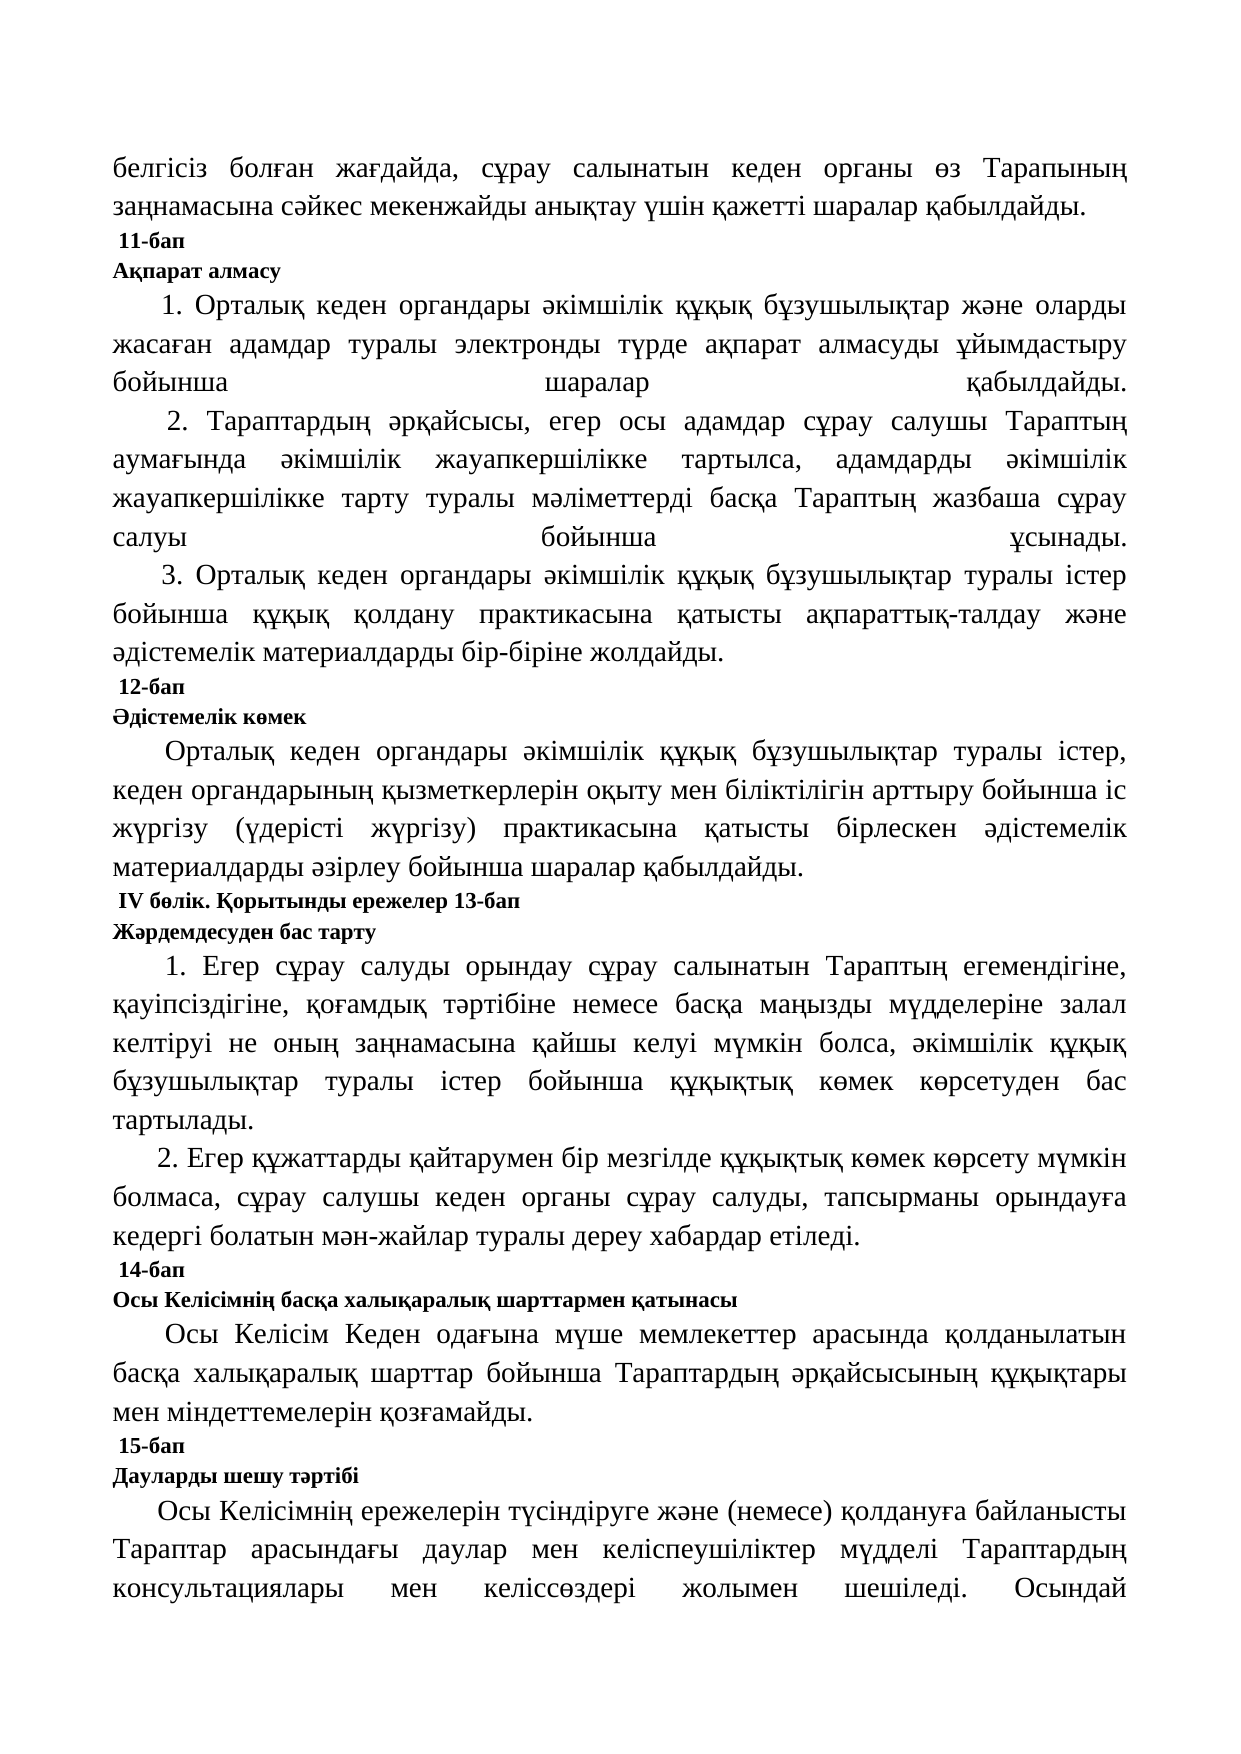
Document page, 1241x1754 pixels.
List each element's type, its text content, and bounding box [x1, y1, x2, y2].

text 12-бап Әдістемелік көмек [112, 673, 1128, 729]
text 15-бап Дауларды шешу тәртібі [112, 1432, 1128, 1489]
text 1. Егер сұрау салуды орындау сұрау салынатын Тараптың егемендігіне, қауіпсіздігіне, қоғамдық тәртібіне немесе басқа маңызды мүдделеріне залал келтіруі не оның заңнамасына қайшы келуі мүмкін болса, әкімшілік құқық бұзушылықтар туралы істер бойынша құқықтық көмек көрсетуден бас тартылады. 2. Егер құжаттарды қайтарумен бір мезгілде құқықтық көмек көрсету мүмкін болмаса, сұрау салушы кеден органы сұрау салуды, тапсырманы орындауға кедергі болатын мән-жайлар туралы дереу хабардар етіледі. [112, 948, 1128, 1251]
text 1. Орталық кеден органдары әкімшілік құқық бұзушылықтар және оларды жасаған адамдар туралы электронды түрде ақпарат алмасуды ұйымдастыру бойынша шаралар қабылдайды. 2. Тараптардың әрқайсысы, егер осы адамдар сұрау салушы Тараптың аумағында әкімшілік жауапкершілікке тартылса, адамдарды әкімшілік жауапкершілікке тарту туралы мәліметтерді басқа Тараптың жазбаша сұрау салуы бойынша ұсынады. 3. Орталық кеден органдары әкімшілік құқық бұзушылықтар туралы істер бойынша құқық қолдану практикасына қатысты ақпараттық-талдау және әдістемелік материалдарды бір-біріне жолдайды. [112, 287, 1128, 668]
text Осы Келісім Кеден одағына мүше мемлекеттер арасында қолданылатын басқа халықаралық шарттар бойынша Тараптардың әрқайсысының құқықтары мен міндеттемелерін қозғамайды. [112, 1317, 1128, 1427]
text 14-бап Осы Келісімнің басқа халықаралық шарттармен қатынасы [112, 1256, 1128, 1313]
text 11-бап Ақпарат алмасу [112, 227, 1128, 284]
text IV бөлік. Қорытынды ережелер 13-бап Жәрдемдесуден бас тарту [112, 887, 1128, 944]
text Орталық кеден органдары әкімшілік құқық бұзушылықтар туралы істер, кеден органдарының қызметкерлерін оқыту мен біліктілігін арттыру бойынша іс жүргізу (үдерісті жүргізу) практикасына қатысты бірлескен әдістемелік материалдарды әзірлеу бойынша шаралар қабылдайды. [112, 733, 1128, 882]
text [112, 1493, 1128, 1603]
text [112, 150, 1128, 222]
